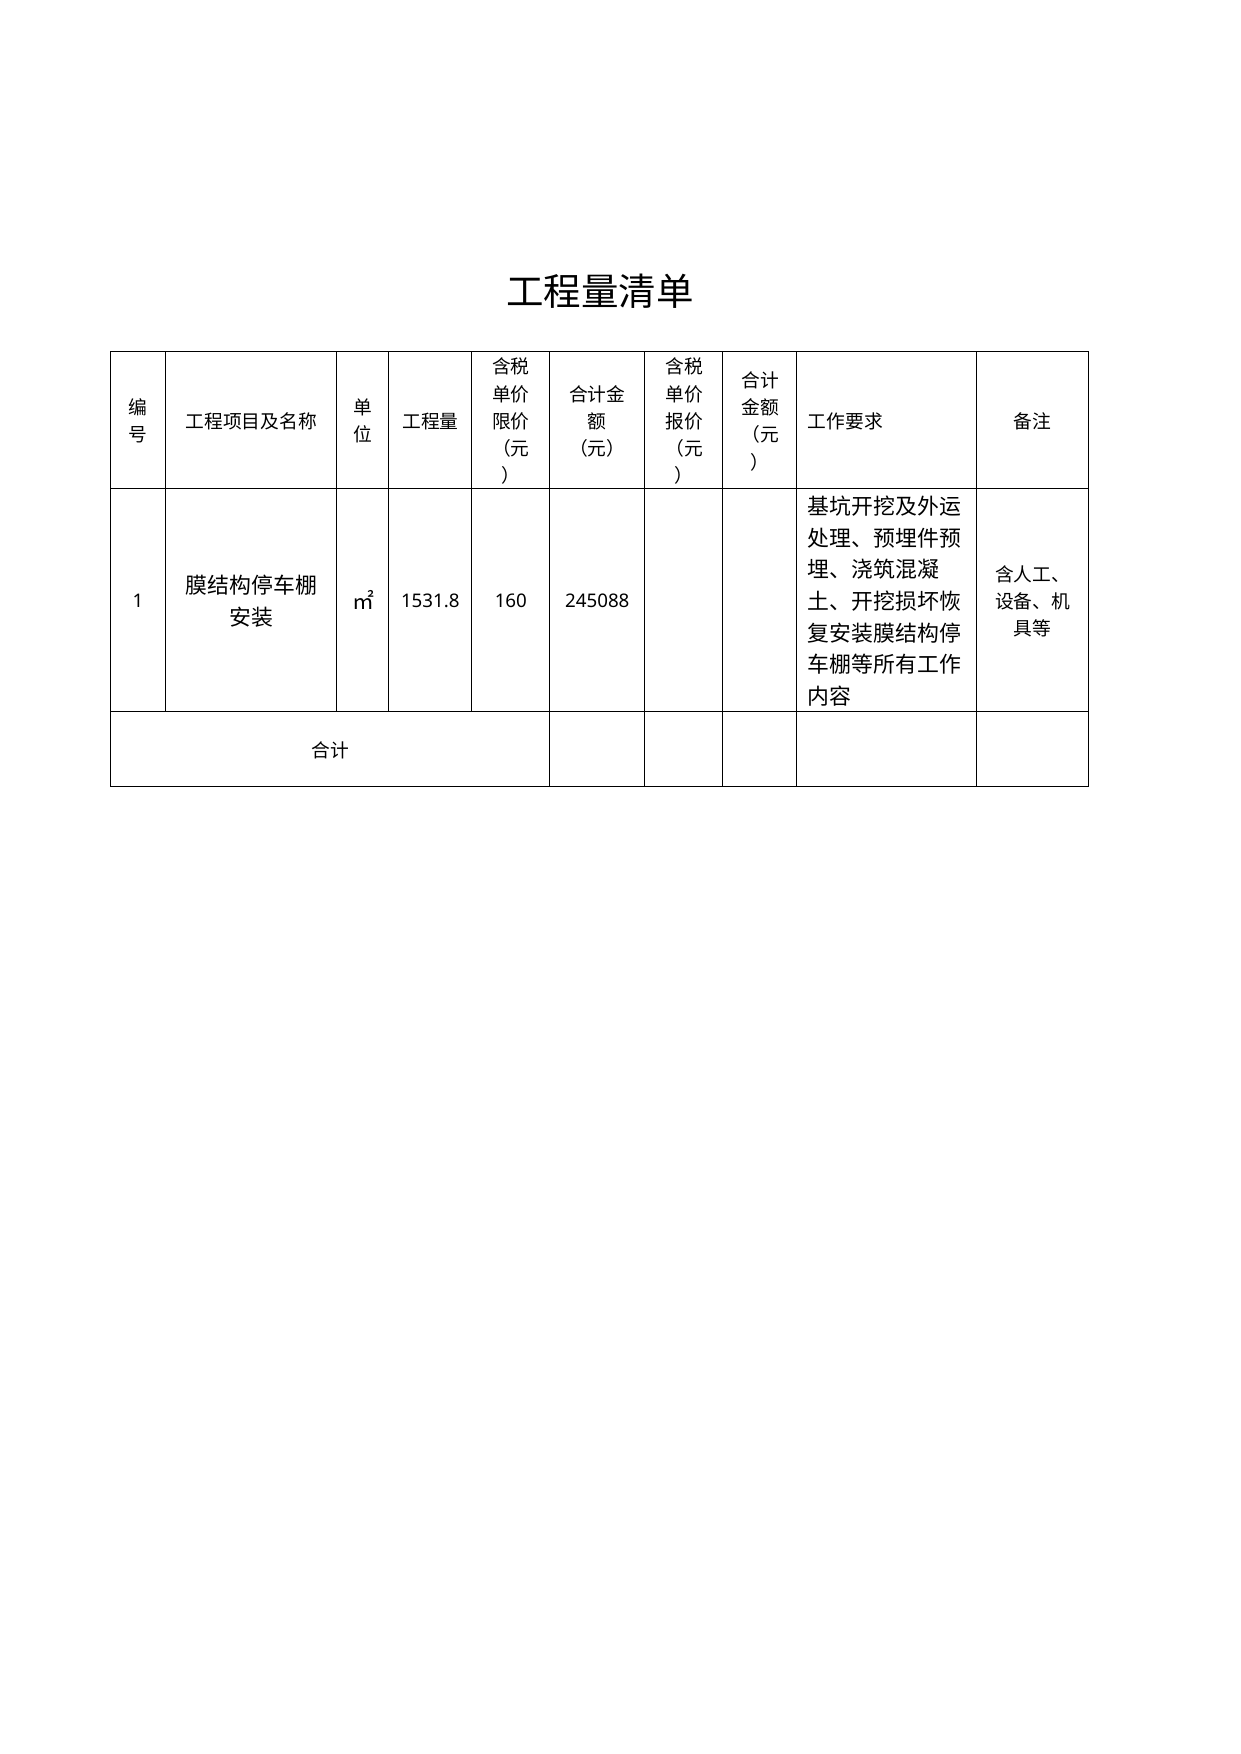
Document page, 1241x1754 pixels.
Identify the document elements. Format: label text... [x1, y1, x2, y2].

table_cell [645, 712, 722, 786]
table_cell 含税单价报价（元） [645, 352, 722, 488]
table_cell 160 [472, 489, 549, 711]
table_cell 基坑开挖及外运处理、预埋件预埋、浇筑混凝土、开挖损坏恢复安装膜结构停车棚等所有工作内容 [797, 489, 976, 711]
table_cell 合计金额（元） [550, 352, 644, 488]
table_cell [977, 712, 1088, 786]
table_cell 编号 [111, 352, 165, 488]
table_cell 工程量 [389, 352, 471, 488]
table_cell 含人工、设备、机具等 [977, 489, 1088, 711]
table_cell [550, 712, 644, 786]
table_cell 1531.8 [389, 489, 471, 711]
table_cell [797, 712, 976, 786]
table_cell 含税单价限价（元） [472, 352, 549, 488]
table_cell 膜结构停车棚安装 [166, 489, 336, 711]
table_cell 工作要求 [797, 352, 976, 488]
table_cell 合计金额（元） [723, 352, 796, 488]
table_cell [723, 489, 796, 711]
table_cell 合计 [111, 712, 549, 786]
table_cell 1 [111, 489, 165, 711]
table_header 工程量清单 [111, 226, 1088, 351]
table_cell 备注 [977, 352, 1088, 488]
table_cell 单位 [337, 352, 388, 488]
table_cell [723, 712, 796, 786]
table_cell 245088 [550, 489, 644, 711]
table_cell [645, 489, 722, 711]
table_cell ㎡ [337, 489, 388, 711]
table_cell 工程项目及名称 [166, 352, 336, 488]
